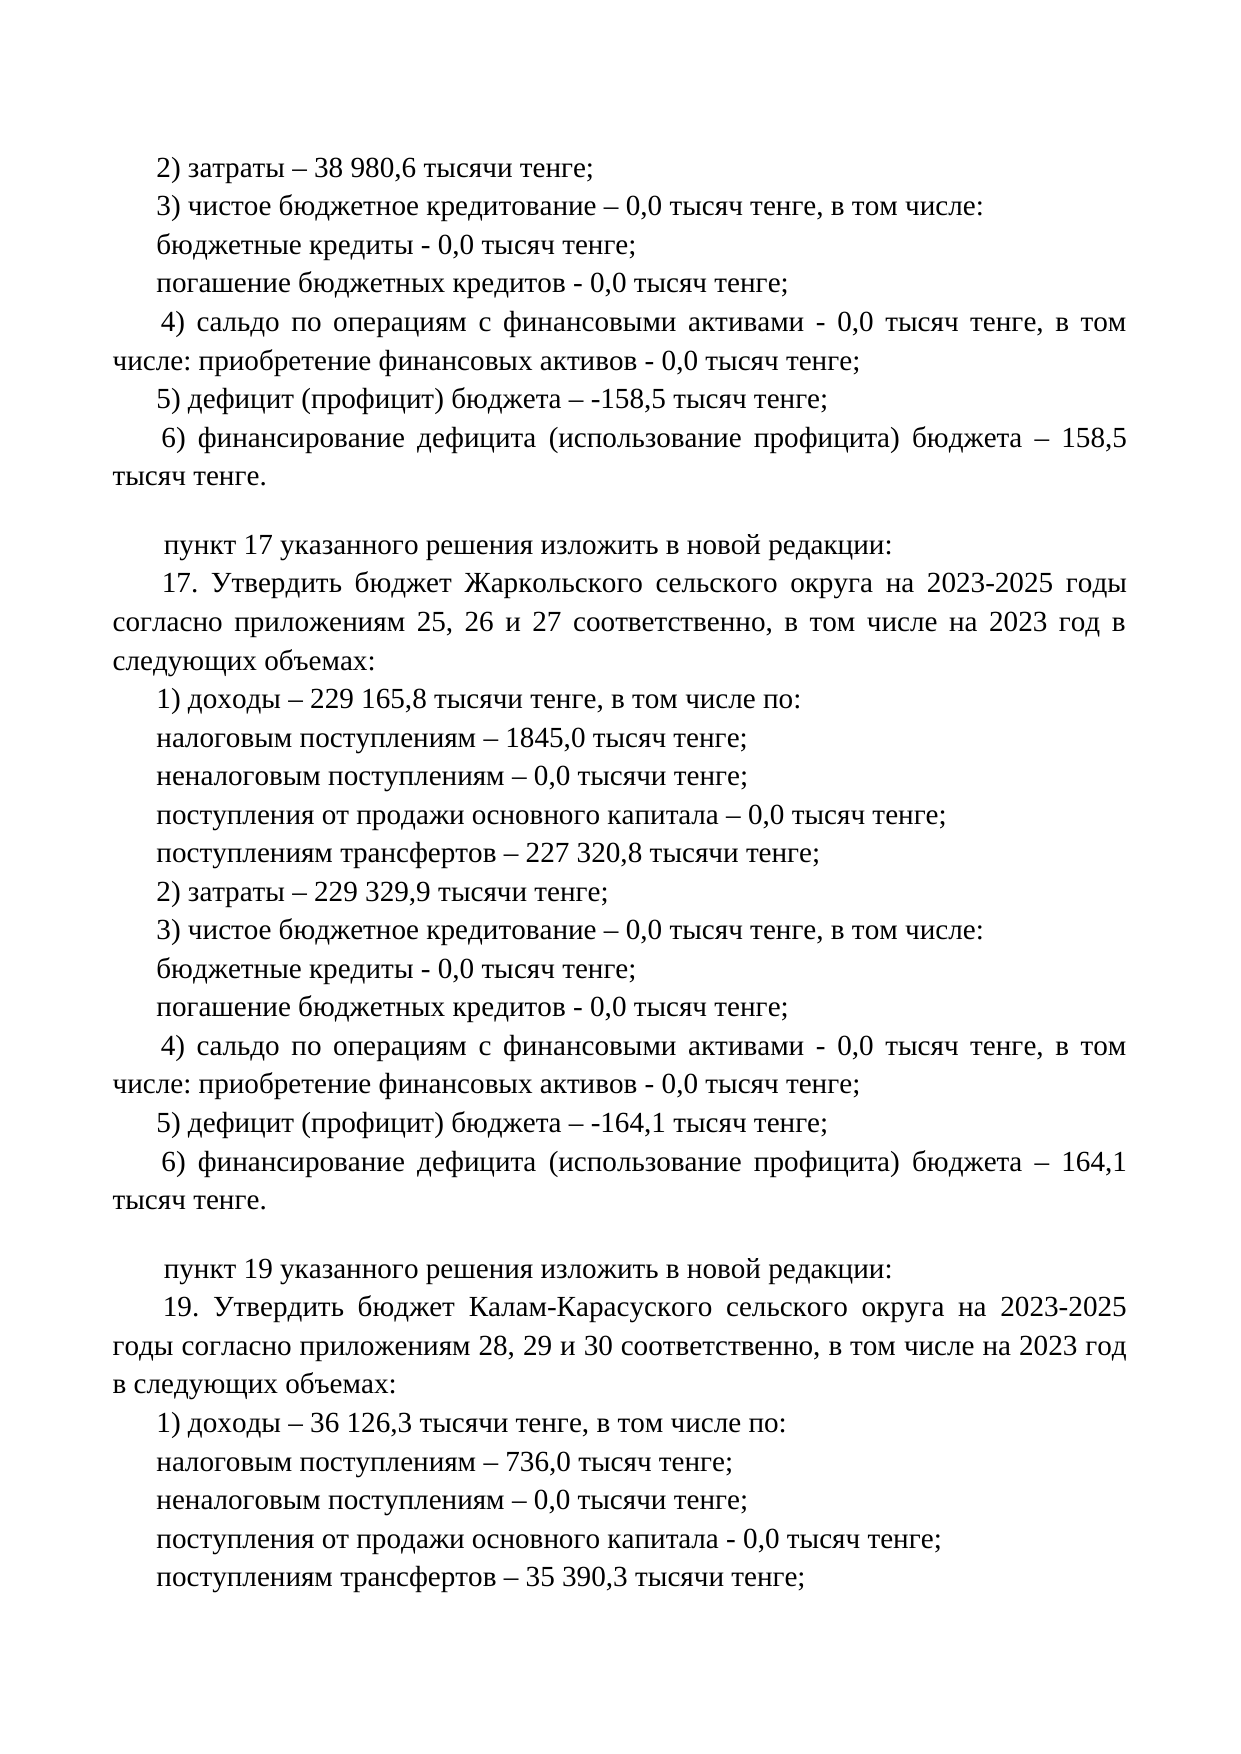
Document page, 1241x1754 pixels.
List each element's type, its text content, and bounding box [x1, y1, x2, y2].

text 4) сальдо по операциям с финансовыми активами - 0,0 тысяч тенге, в том числе: приобретение финансовых активов - 0,0 тысяч тенге; [112, 304, 1128, 376]
text пункт 17 указанного решения изложить в новой редакции: [112, 527, 1128, 561]
text неналоговым поступлениям – 0,0 тысячи тенге; [112, 1482, 1128, 1516]
text 1) доходы – 229 165,8 тысячи тенге, в том числе по: [112, 681, 1128, 715]
text 5) дефицит (профицит) бюджета – -164,1 тысяч тенге; [112, 1105, 1128, 1139]
text погашение бюджетных кредитов - 0,0 тысяч тенге; [112, 989, 1128, 1023]
text 1) доходы – 36 126,3 тысячи тенге, в том числе по: [112, 1405, 1128, 1439]
text налоговым поступлениям – 736,0 тысяч тенге; [112, 1444, 1128, 1477]
text налоговым поступлениям – 1845,0 тысяч тенге; [112, 720, 1128, 753]
text пункт 19 указанного решения изложить в новой редакции: [112, 1251, 1128, 1284]
text бюджетные кредиты - 0,0 тысяч тенге; [112, 227, 1128, 261]
text погашение бюджетных кредитов - 0,0 тысяч тенге; [112, 266, 1128, 299]
text 6) финансирование дефицита (использование профицита) бюджета – 158,5 тысяч тенге. [112, 420, 1128, 492]
text 2) затраты – 38 980,6 тысячи тенге; [112, 150, 1128, 183]
text 19. Утвердить бюджет Калам-Карасуского сельского округа на 2023-2025 годы согласно приложениям 28, 29 и 30 соответственно, в том числе на 2023 год в следующих объемах: [112, 1289, 1128, 1400]
text бюджетные кредиты - 0,0 тысяч тенге; [112, 951, 1128, 984]
text 6) финансирование дефицита (использование профицита) бюджета – 164,1 тысяч тенге. [112, 1144, 1128, 1216]
text поступлениям трансфертов – 35 390,3 тысячи тенге; [112, 1559, 1128, 1593]
text поступлениям трансфертов – 227 320,8 тысячи тенге; [112, 835, 1128, 869]
text 3) чистое бюджетное кредитование – 0,0 тысяч тенге, в том числе: [112, 912, 1128, 946]
text 4) сальдо по операциям с финансовыми активами - 0,0 тысяч тенге, в том числе: приобретение финансовых активов - 0,0 тысяч тенге; [112, 1028, 1128, 1100]
text 5) дефицит (профицит) бюджета – -158,5 тысяч тенге; [112, 381, 1128, 415]
text поступления от продажи основного капитала - 0,0 тысяч тенге; [112, 1521, 1128, 1554]
text поступления от продажи основного капитала – 0,0 тысяч тенге; [112, 797, 1128, 830]
text неналоговым поступлениям – 0,0 тысячи тенге; [112, 758, 1128, 792]
text 17. Утвердить бюджет Жаркольского сельского округа на 2023-2025 годы согласно приложениям 25, 26 и 27 соответственно, в том числе на 2023 год в следующих объемах: [112, 566, 1128, 676]
text 2) затраты – 229 329,9 тысячи тенге; [112, 874, 1128, 907]
text 3) чистое бюджетное кредитование – 0,0 тысяч тенге, в том числе: [112, 188, 1128, 222]
